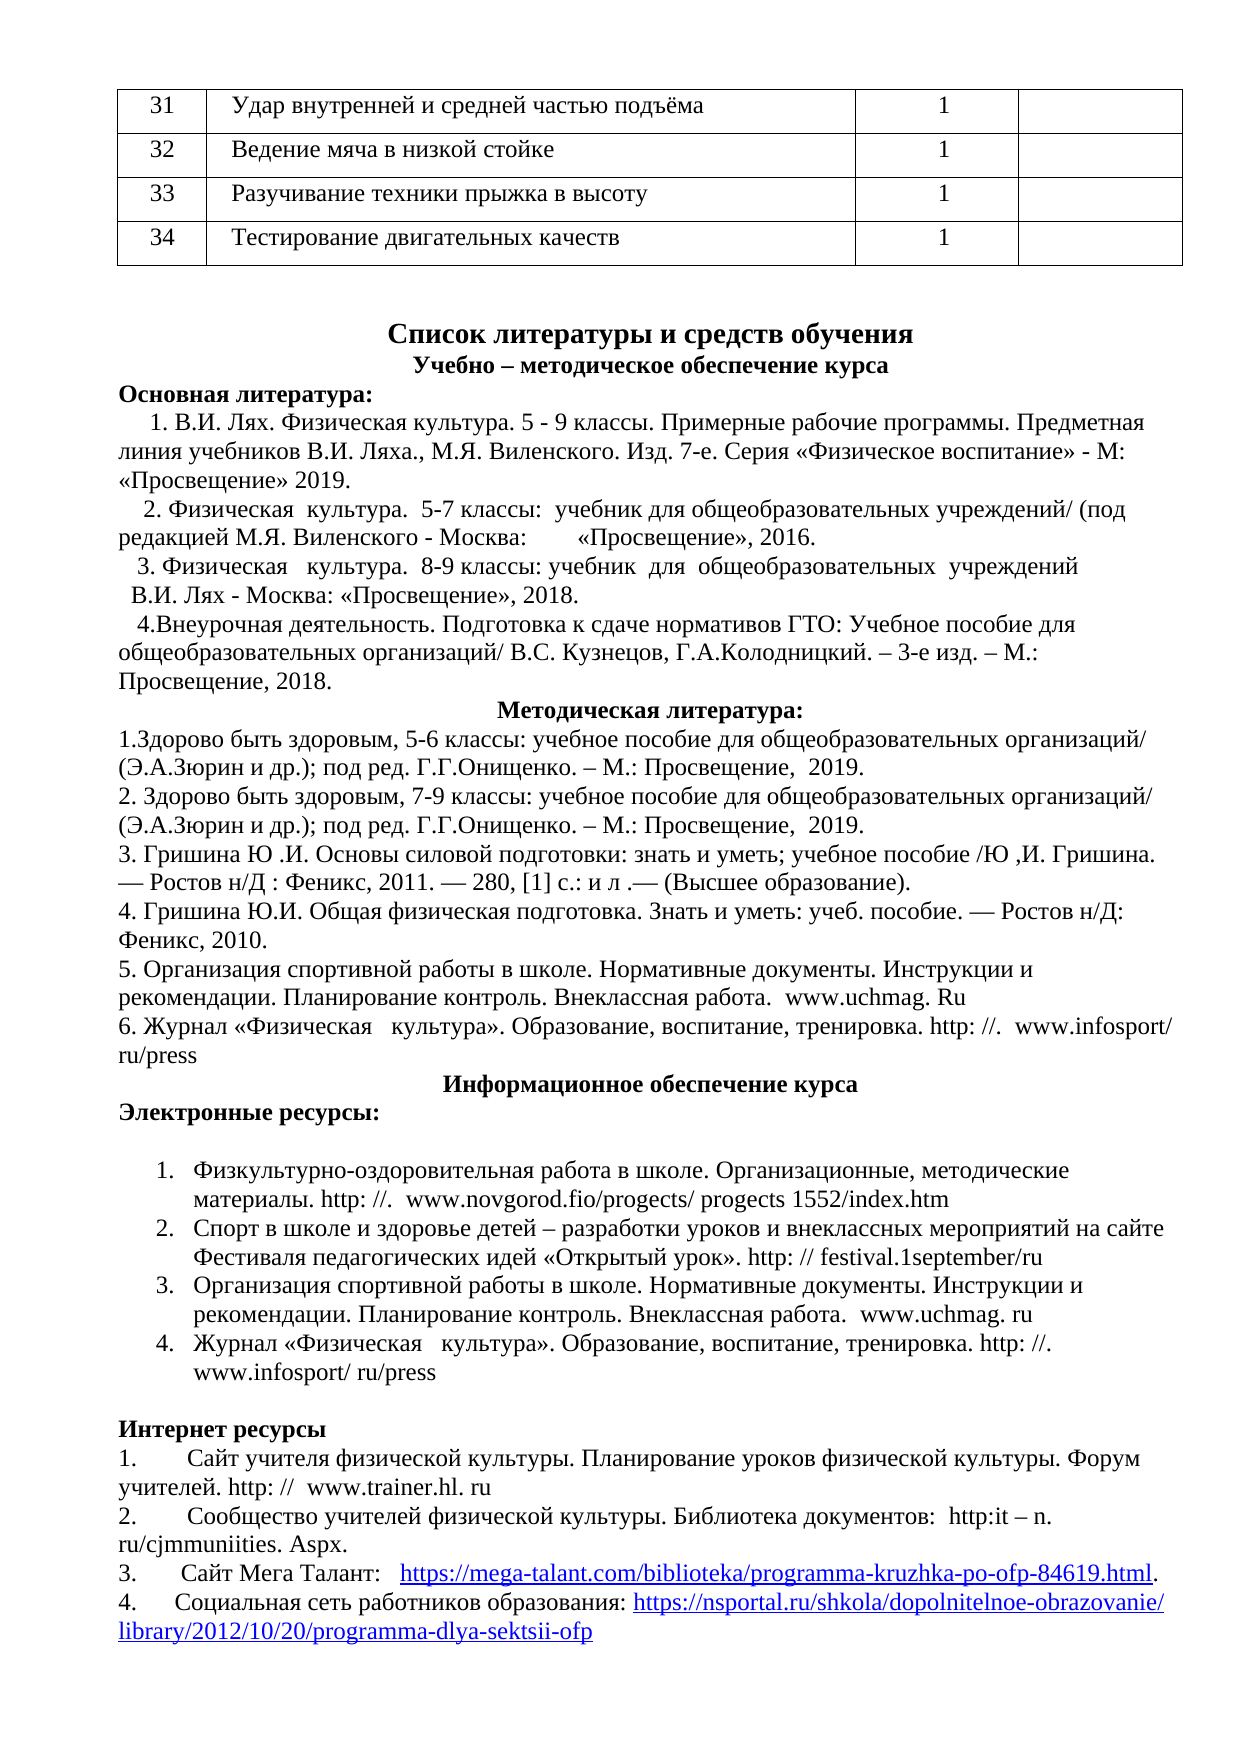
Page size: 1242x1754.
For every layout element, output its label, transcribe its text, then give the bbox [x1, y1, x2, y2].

table_cell [1019, 90, 1182, 133]
text 1. Сайт учителя физической культуры. Планирование уроков физической культуры. Форум учителей. http: // www.trainer.hl. ru [118, 1443, 1183, 1501]
list Спорт в школе и здоровье детей – разработки уроков и внеклассных мероприятий на сайте Фестиваля педагогических идей «Открытый урок». http: // festival.1september/ru [156, 1213, 1183, 1270]
text 2. Физическая культура. 5-7 классы: учебник для общеобразовательных учреждений/ (под редакцией М.Я. Виленского - Москва: «Просвещение», 2016. [118, 494, 1183, 551]
table_cell 33 [118, 178, 206, 221]
table_cell 1 [856, 178, 1018, 221]
text Интернет ресурсы [118, 1414, 1183, 1443]
table_cell 1 [856, 222, 1018, 265]
table_cell 34 [118, 222, 206, 265]
text 4.Внеурочная деятельность. Подготовка к сдаче нормативов ГТО: Учебное пособие для общеобразовательных организаций/ В.С. Кузнецов, Г.А.Колодницкий. – 3-е изд. – М.: Просвещение, 2018. [118, 609, 1183, 695]
text В.И. Лях - Москва: «Просвещение», 2018. [118, 580, 1183, 609]
table_cell 32 [118, 134, 206, 177]
text 4. Гришина Ю.И. Общая физическая подготовка. Знать и уметь: учеб. пособие. — Ростов н/Д: Феникс, 2010. [118, 896, 1183, 954]
text 3. Сайт Мега Талант: https://mega-talant.com/biblioteka/programma-kruzhka-po-ofp-84619.html. [118, 1558, 1183, 1587]
table_cell [1019, 178, 1182, 221]
text 1. В.И. Лях. Физическая культура. 5 - 9 классы. Примерные рабочие программы. Предметная линия учебников В.И. Ляха., М.Я. Виленского. Изд. 7-е. Серия «Физическое воспитание» - М: «Просвещение» 2019. [118, 407, 1183, 494]
text Информационное обеспечение курса [118, 1069, 1183, 1097]
text 6. Журнал «Физическая культура». Образование, воспитание, тренировка. http: //. www.infosport/ ru/press [118, 1011, 1183, 1069]
text Основная литература: [118, 379, 1183, 407]
table_cell Удар внутренней и средней частью подъёма [207, 90, 855, 133]
table_cell 1 [856, 90, 1018, 133]
table_cell 31 [118, 90, 206, 133]
text 1.Здорово быть здоровым, 5-6 классы: учебное пособие для общеобразовательных организаций/ (Э.А.Зюрин и др.); под ред. Г.Г.Онищенко. – М.: Просвещение, 2019. [118, 724, 1183, 781]
text 2. Здорово быть здоровым, 7-9 классы: учебное пособие для общеобразовательных организаций/ (Э.А.Зюрин и др.); под ред. Г.Г.Онищенко. – М.: Просвещение, 2019. [118, 781, 1183, 839]
table_cell Тестирование двигательных качеств [207, 222, 855, 265]
text 2. Сообщество учителей физической культуры. Библиотека документов: http:it – n. ru/cjmmuniities. Aspx. [118, 1501, 1183, 1558]
table_cell Ведение мяча в низкой стойке [207, 134, 855, 177]
text 3. Физическая культура. 8-9 классы: учебник для общеобразовательных учреждений [118, 551, 1183, 580]
table_cell Разучивание техники прыжка в высоту [207, 178, 855, 221]
text Учебно – методическое обеспечение курса [118, 350, 1183, 379]
text Список литературы и средств обучения [118, 316, 1183, 350]
text 5. Организация спортивной работы в школе. Нормативные документы. Инструкции и рекомендации. Планирование контроль. Внеклассная работа. www.uchmag. Ru [118, 954, 1183, 1011]
text 3. Гришина Ю .И. Основы силовой подготовки: знать и уметь; учебное пособие /Ю ,И. Гришина. — Ростов н/Д : Феникс, 2011. — 280, [1] с.: и л .— (Высшее образование). [118, 839, 1183, 896]
table_cell 1 [856, 134, 1018, 177]
table_cell [1019, 222, 1182, 265]
list Физкультурно-оздоровительная работа в школе. Организационные, методические материалы. http: //. www.novgorod.fio/progects/ progects 1552/index.htm [156, 1155, 1183, 1213]
list Организация спортивной работы в школе. Нормативные документы. Инструкции и рекомендации. Планирование контроль. Внеклассная работа. www.uchmag. ru [156, 1270, 1183, 1328]
list Журнал «Физическая культура». Образование, воспитание, тренировка. http: //. www.infosport/ ru/press [156, 1328, 1183, 1385]
text 4. Социальная сеть работников образования: https://nsportal.ru/shkola/dopolnitelnoe-obrazovanie/library/2012/10/20/programma-dlya-sektsii-ofp [118, 1587, 1183, 1644]
table_cell [1019, 134, 1182, 177]
text Электронные ресурсы: [118, 1097, 1183, 1126]
text Методическая литература: [118, 695, 1183, 724]
